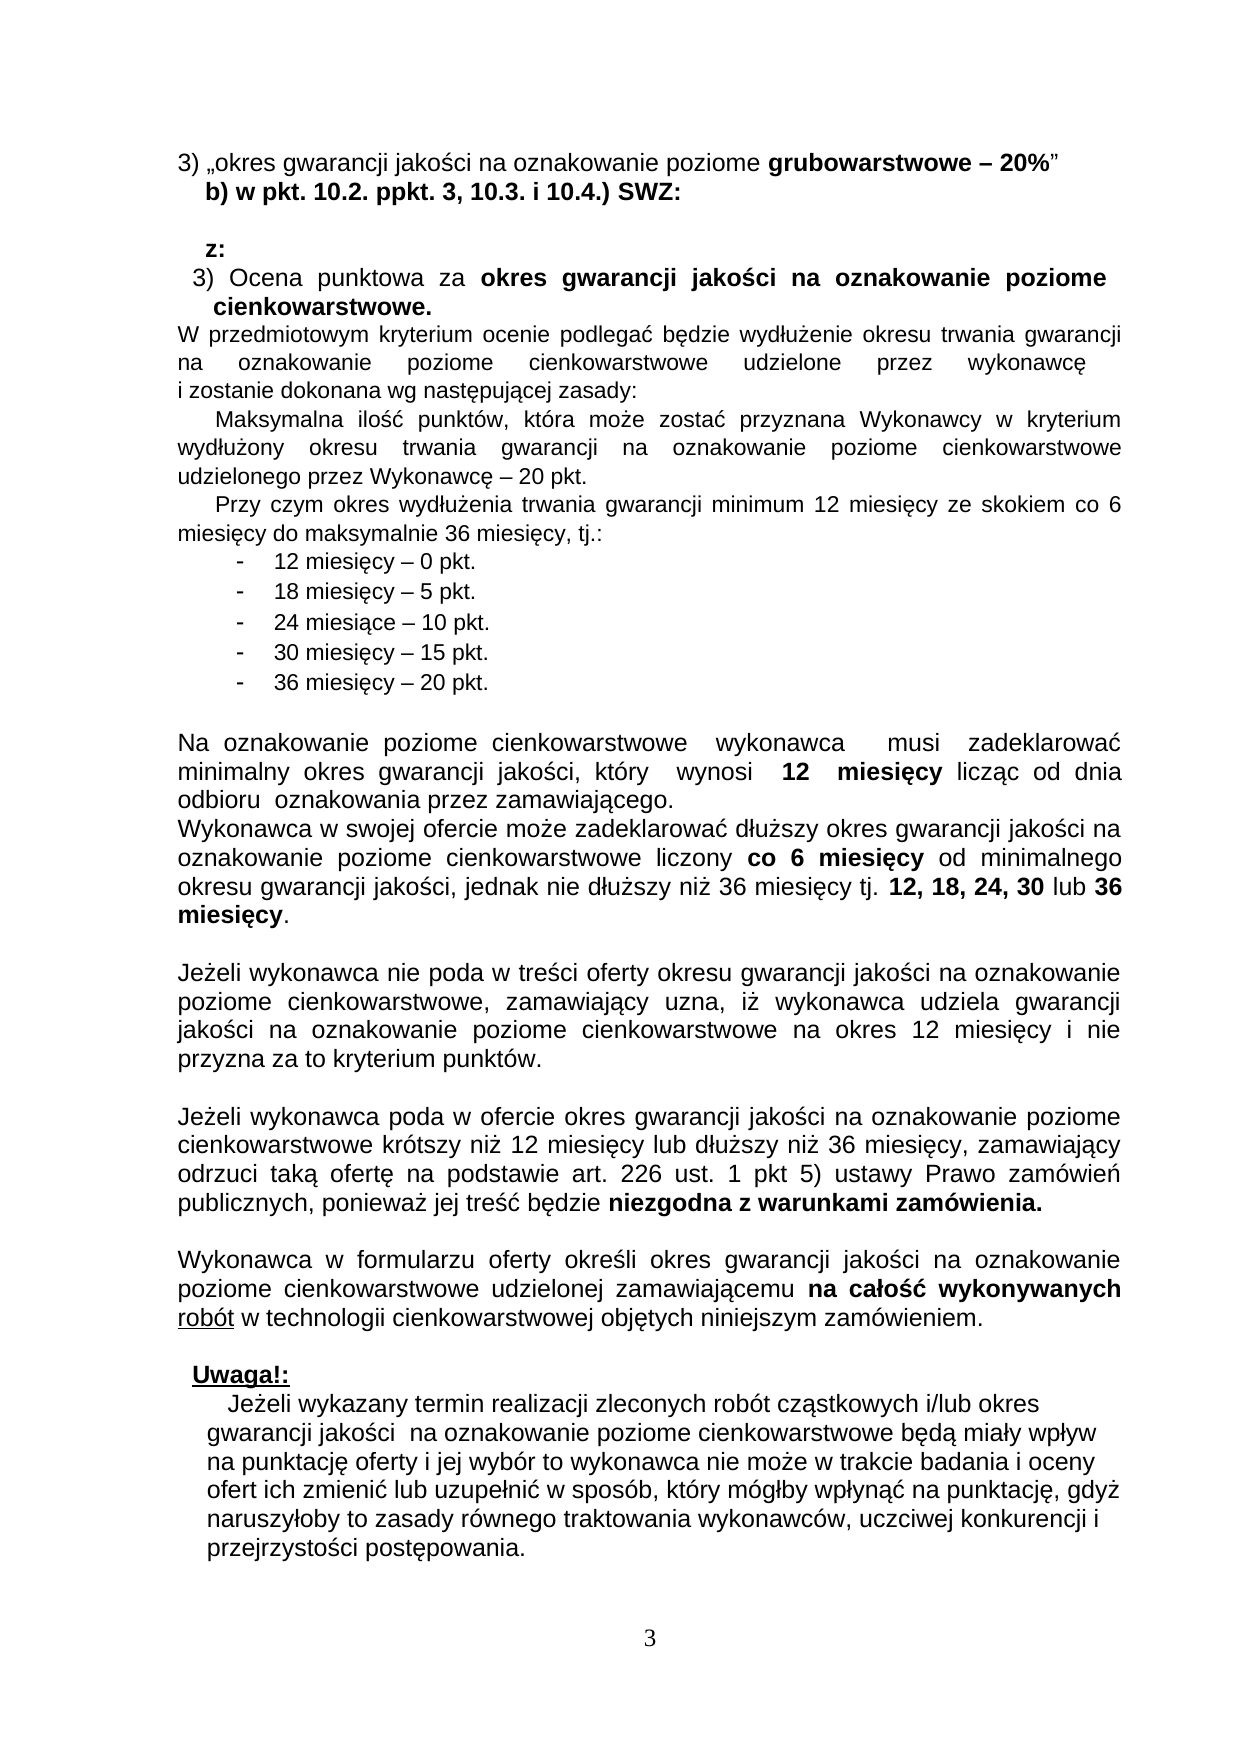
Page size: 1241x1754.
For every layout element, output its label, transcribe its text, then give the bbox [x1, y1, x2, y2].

text Wykonawca w swojej ofercie może zadeklarować dłuższy okres gwarancji jakości na oznakowanie poziome cienkowarstwowe liczony co 6 miesięcy od minimalnego okresu gwarancji jakości, jednak nie dłuższy niż 36 miesięcy tj. 12, 18, 24, 30 lub 36 miesięcy. [177, 814, 1122, 929]
text Jeżeli wykonawca poda w ofercie okres gwarancji jakości na oznakowanie poziome cienkowarstwowe krótszy niż 12 miesięcy lub dłuższy niż 36 miesięcy, zamawiający odrzuci taką ofertę na podstawie art. 226 ust. 1 pkt 5) ustawy Prawo zamówień publicznych, ponieważ jej treść będzie niezgodna z warunkami zamówienia. [177, 1102, 1122, 1217]
text Jeżeli wykonawca nie poda w treści oferty okresu gwarancji jakości na oznakowanie poziome cienkowarstwowe, zamawiający uzna, iż wykonawca udziela gwarancji jakości na oznakowanie poziome cienkowarstwowe na okres 12 miesięcy i nie przyzna za to kryterium punktów. [177, 958, 1122, 1073]
list 24 miesiące – 10 pkt. [236, 608, 1122, 635]
text Uwaga!: [192, 1360, 1122, 1389]
list W przedmiotowym kryterium ocenie podlegać będzie wydłużenie okresu trwania gwarancji na oznakowanie poziome cienkowarstwowe udzielone przez wykonawcę i zostanie dokonana wg następującej zasady: [177, 321, 1122, 404]
text b) w pkt. 10.2. ppkt. 3, 10.3. i 10.4.) SWZ: [177, 176, 1122, 205]
list 12 miesięcy – 0 pkt. [236, 548, 1122, 574]
list 18 miesięcy – 5 pkt. [236, 578, 1122, 605]
list Przy czym okres wydłużenia trwania gwarancji minimum 12 miesięcy ze skokiem co 6 miesięcy do maksymalnie 36 miesięcy, tj.: [177, 491, 1122, 546]
text Wykonawca w formularzu oferty określi okres gwarancji jakości na oznakowanie poziome cienkowarstwowe udzielonej zamawiającemu na całość wykonywanych robót w technologii cienkowarstwowej objętych niniejszym zamówieniem. [177, 1245, 1122, 1332]
text z: [177, 234, 1122, 263]
list 36 miesięcy – 20 pkt. [236, 669, 1122, 695]
text Na oznakowanie poziome cienkowarstwowe wykonawca musi zadeklarować minimalny okres gwarancji jakości, który wynosi 12 miesięcy licząc od dnia odbioru oznakowania przez zamawiającego. [177, 728, 1122, 814]
text Jeżeli wykazany termin realizacji zleconych robót cząstkowych i/lub okres gwarancji jakości na oznakowanie poziome cienkowarstwowe będą miały wpływ na punktację oferty i jej wybór to wykonawca nie może w trakcie badania i oceny ofert ich zmienić lub uzupełnić w sposób, który mógłby wpłynąć na punktację, gdyż naruszyłoby to zasady równego traktowania wykonawców, uczciwej konkurencji i przejrzystości postępowania. [207, 1389, 1122, 1562]
text 3) Ocena punktowa za okres gwarancji jakości na oznakowanie poziome cienkowarstwowe. [192, 263, 1122, 321]
list 30 miesięcy – 15 pkt. [236, 639, 1122, 665]
text 3) „okres gwarancji jakości na oznakowanie poziome grubowarstwowe – 20%” [177, 148, 1122, 176]
list Maksymalna ilość punktów, która może zostać przyznana Wykonawcy w kryterium wydłużony okresu trwania gwarancji na oznakowanie poziome cienkowarstwowe udzielonego przez Wykonawcę – 20 pkt. [177, 406, 1122, 489]
